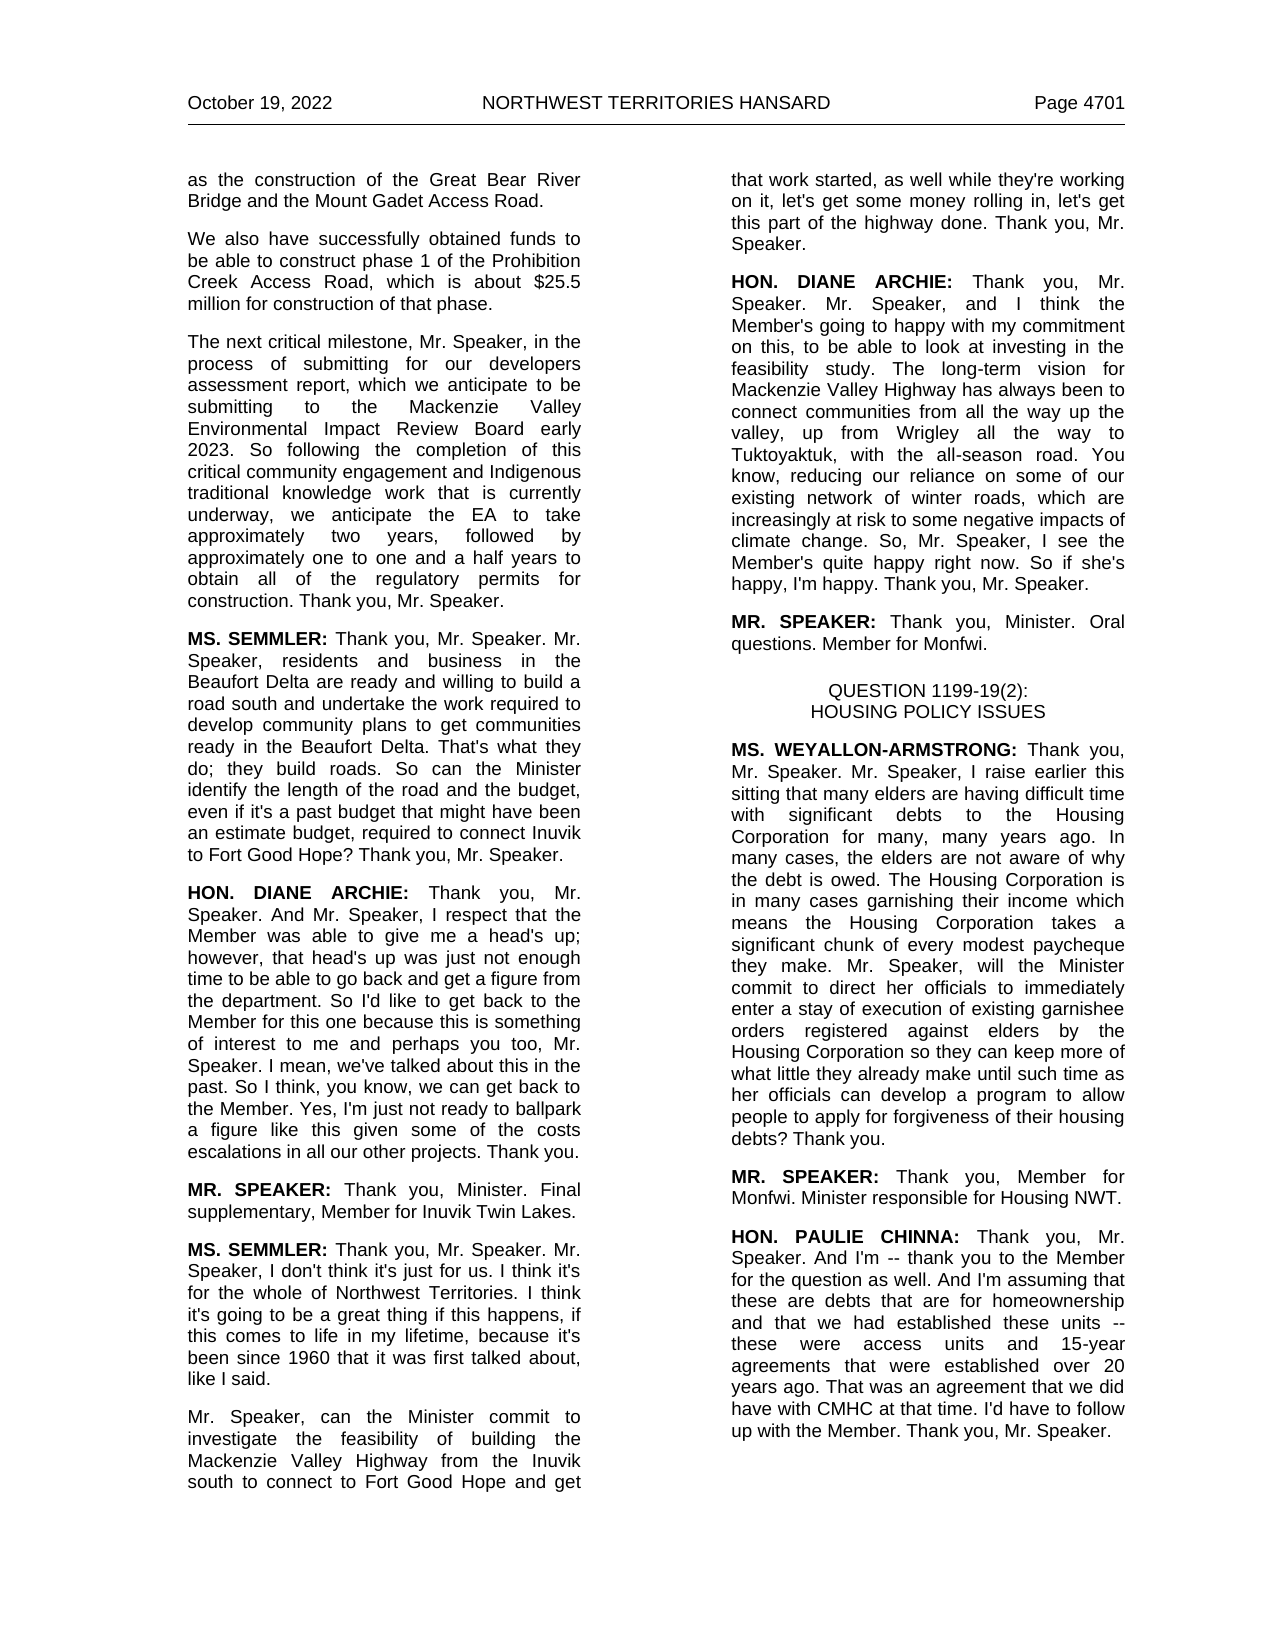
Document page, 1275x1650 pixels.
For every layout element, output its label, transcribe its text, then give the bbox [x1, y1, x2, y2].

text MR. SPEAKER: Thank you, Member for Monfwi. Minister responsible for Housing NWT. [731, 1166, 1125, 1209]
text MS. SEMMLER: Thank you, Mr. Speaker. Mr. Speaker, I don't think it's just for us. I think it's for the whole of Northwest Territories. I think it's going to be a great thing if this happens, if this comes to life in my lifetime, because it's been since 1960 that it was first talked about, like I said. [187, 1239, 581, 1389]
subtitle Question 1199-19(2): Housing Policy Issues [731, 679, 1125, 723]
text MS. WEYALLON-ARMSTRONG: Thank you, Mr. Speaker. Mr. Speaker, I raise earlier this sitting that many elders are having difficult time with significant debts to the Housing Corporation for many, many years ago. In many cases, the elders are not aware of why the debt is owed. The Housing Corporation is in many cases garnishing their income which means the Housing Corporation takes a significant chunk of every modest paycheque they make. Mr. Speaker, will the Minister commit to direct her officials to immediately enter a stay of execution of existing garnishee orders registered against elders by the Housing Corporation so they can keep more of what little they already make until such time as her officials can develop a program to allow people to apply for forgiveness of their housing debts? Thank you. [731, 739, 1125, 1149]
text We also have successfully obtained funds to be able to construct phase 1 of the Prohibition Creek Access Road, which is about $25.5 million for construction of that phase. [187, 228, 581, 314]
text HON. PAULIE CHINNA: Thank you, Mr. Speaker. And I'm -- thank you to the Member for the question as well. And I'm assuming that these are debts that are for homeownership and that we had established these units -- these were access units and 15-year agreements that were established over 20 years ago. That was an agreement that we did have with CMHC at that time. I'd have to follow up with the Member. Thank you, Mr. Speaker. [731, 1225, 1125, 1441]
text The next critical milestone, Mr. Speaker, in the process of submitting for our developers assessment report, which we anticipate to be submitting to the Mackenzie Valley Environmental Impact Review Board early 2023. So following the completion of this critical community engagement and Indigenous traditional knowledge work that is currently underway, we anticipate the EA to take approximately two years, followed by approximately one to one and a half years to obtain all of the regulatory permits for construction. Thank you, Mr. Speaker. [187, 331, 581, 611]
text Mr. Speaker, can the Minister commit to investigate the feasibility of building the Mackenzie Valley Highway from the Inuvik south to connect to Fort Good Hope and get that work started, as well while they're working on it, let's get some money rolling in, let's get this part of the highway done. Thank you, Mr. Speaker. [187, 1406, 581, 1492]
text Mr. Speaker, can the Minister commit to investigate the feasibility of building the Mackenzie Valley Highway from the Inuvik south to connect to Fort Good Hope and get that work started, as well while they're working on it, let's get some money rolling in, let's get this part of the highway done. Thank you, Mr. Speaker. [731, 168, 1125, 254]
text MR. SPEAKER: Thank you, Minister. Oral questions. Member for Monfwi. [731, 611, 1125, 654]
text MS. SEMMLER: Thank you, Mr. Speaker. Mr. Speaker, residents and business in the Beaufort Delta are ready and willing to build a road south and undertake the work required to develop community plans to get communities ready in the Beaufort Delta. That's what they do; they build roads. So can the Minister identify the length of the road and the budget, even if it's a past budget that might have been an estimate budget, required to connect Inuvik to Fort Good Hope? Thank you, Mr. Speaker. [187, 628, 581, 865]
text HON. DIANE ARCHIE: Thank you, Mr. Speaker. Mr. Speaker, and I think the Member's going to happy with my commitment on this, to be able to look at investing in the feasibility study. The long-term vision for Mackenzie Valley Highway has always been to connect communities from all the way up the valley, up from Wrigley all the way to Tuktoyaktuk, with the all-season road. You know, reducing our reliance on some of our existing network of winter roads, which are increasingly at risk to some negative impacts of climate change. So, Mr. Speaker, I see the Member's quite happy right now. So if she's happy, I'm happy. Thank you, Mr. Speaker. [731, 271, 1125, 595]
text HON. DIANE ARCHIE: Thank you, Mr. Speaker. And Mr. Speaker, I respect that the Member was able to give me a head's up; however, that head's up was just not enough time to be able to go back and get a figure from the department. So I'd like to get back to the Member for this one because this is something of interest to me and perhaps you too, Mr. Speaker. I mean, we've talked about this in the past. So I think, you know, we can get back to the Member. Yes, I'm just not ready to ballpark a figure like this given some of the costs escalations in all our other projects. Thank you. [187, 882, 581, 1162]
text MR. SPEAKER: Thank you, Minister. Final supplementary, Member for Inuvik Twin Lakes. [187, 1179, 581, 1222]
